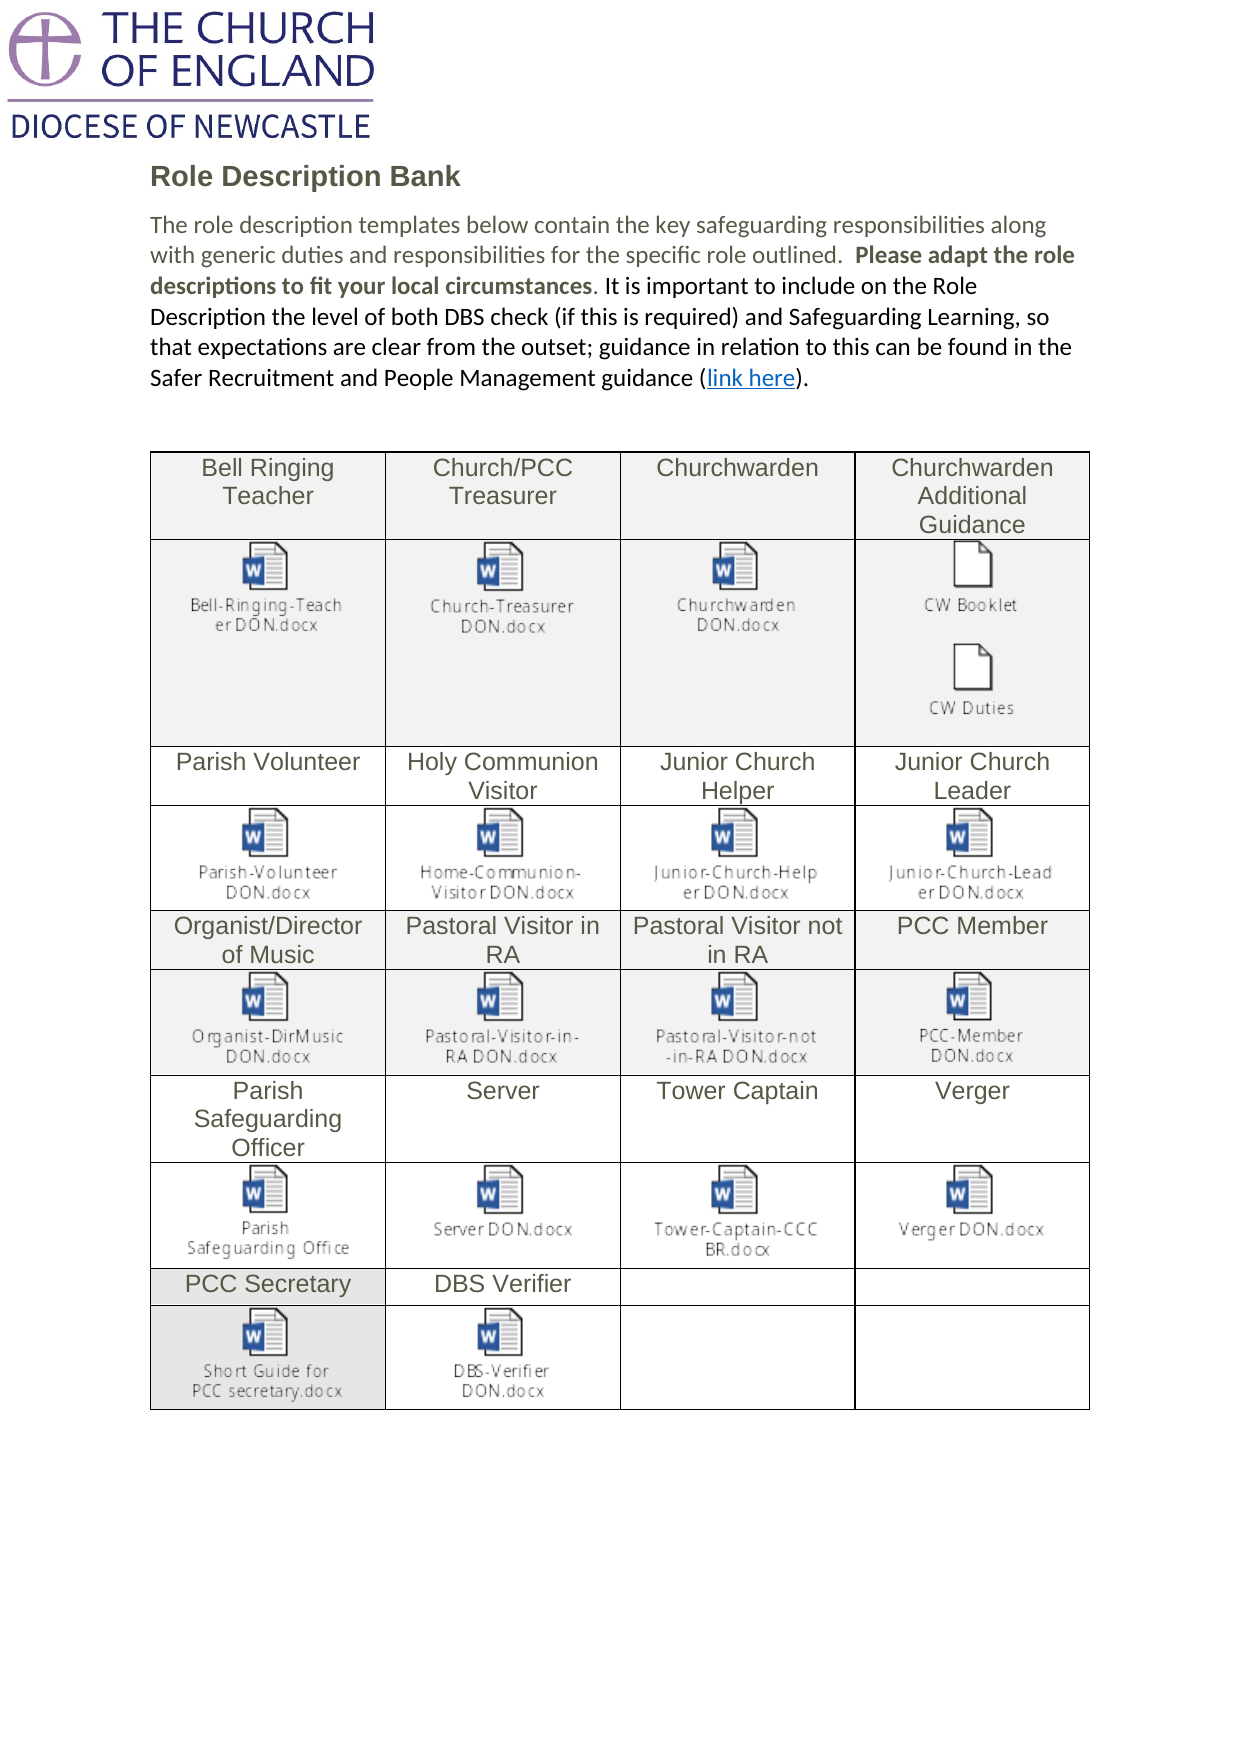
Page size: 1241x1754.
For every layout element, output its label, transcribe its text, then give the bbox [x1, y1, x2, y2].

table_cell [621, 806, 854, 910]
picture [3, 0, 379, 148]
table_cell [621, 970, 854, 1074]
text Role Description Bank [150, 150, 1090, 192]
table_cell Holy Communion Visitor [386, 747, 620, 804]
table_cell [151, 806, 385, 910]
table_cell [856, 970, 1089, 1074]
table_cell Pastoral Visitor not in RA [621, 911, 854, 969]
table_cell [856, 1306, 1089, 1409]
table_cell Parish Safeguarding Officer [151, 1076, 385, 1162]
table_cell Verger [856, 1076, 1089, 1162]
table_cell Junior Church Helper [621, 747, 854, 804]
table_cell Tower Captain [621, 1076, 854, 1162]
text The role description templates below contain the key safeguarding responsibilities along with generic duties and responsibilities for the specific role outlined. Please adapt the role descriptions to fit your local circumstances. It is important to include on the Role Description the level of both DBS check (if this is required) and Safeguarding Learning, so that expectations are clear from the outset; guidance in relation to this can be found in the Safer Recruitment and People Management guidance (link here). [150, 209, 1090, 392]
table_cell [386, 806, 620, 910]
table_cell [151, 970, 385, 1074]
table_cell [151, 540, 385, 746]
table_cell [621, 540, 854, 746]
table_cell [856, 1163, 1089, 1268]
table_cell [386, 1163, 620, 1268]
table_cell Pastoral Visitor in RA [386, 911, 620, 969]
table_cell Organist/Director of Music [151, 911, 385, 969]
table_header Church/PCC Treasurer [386, 453, 620, 539]
table_cell [151, 1163, 385, 1268]
table_cell [621, 1269, 854, 1304]
table_cell [621, 1163, 854, 1268]
table_cell [856, 540, 1089, 746]
table_cell PCC Member [856, 911, 1089, 969]
table_header Churchwarden Additional Guidance [856, 453, 1089, 539]
table_cell [386, 1306, 620, 1409]
table_cell [856, 1269, 1089, 1304]
table_cell [856, 806, 1089, 910]
table_cell PCC Secretary [151, 1269, 385, 1304]
table_header Bell Ringing Teacher [151, 453, 385, 539]
table_cell [386, 540, 620, 746]
table_cell [151, 1306, 385, 1409]
table_cell DBS Verifier [386, 1269, 620, 1304]
table_cell Junior Church Leader [856, 747, 1089, 804]
table_cell Parish Volunteer [151, 747, 385, 804]
table_header Churchwarden [621, 453, 854, 539]
table_cell Server [386, 1076, 620, 1162]
table_cell [386, 970, 620, 1074]
table_cell [621, 1306, 854, 1409]
